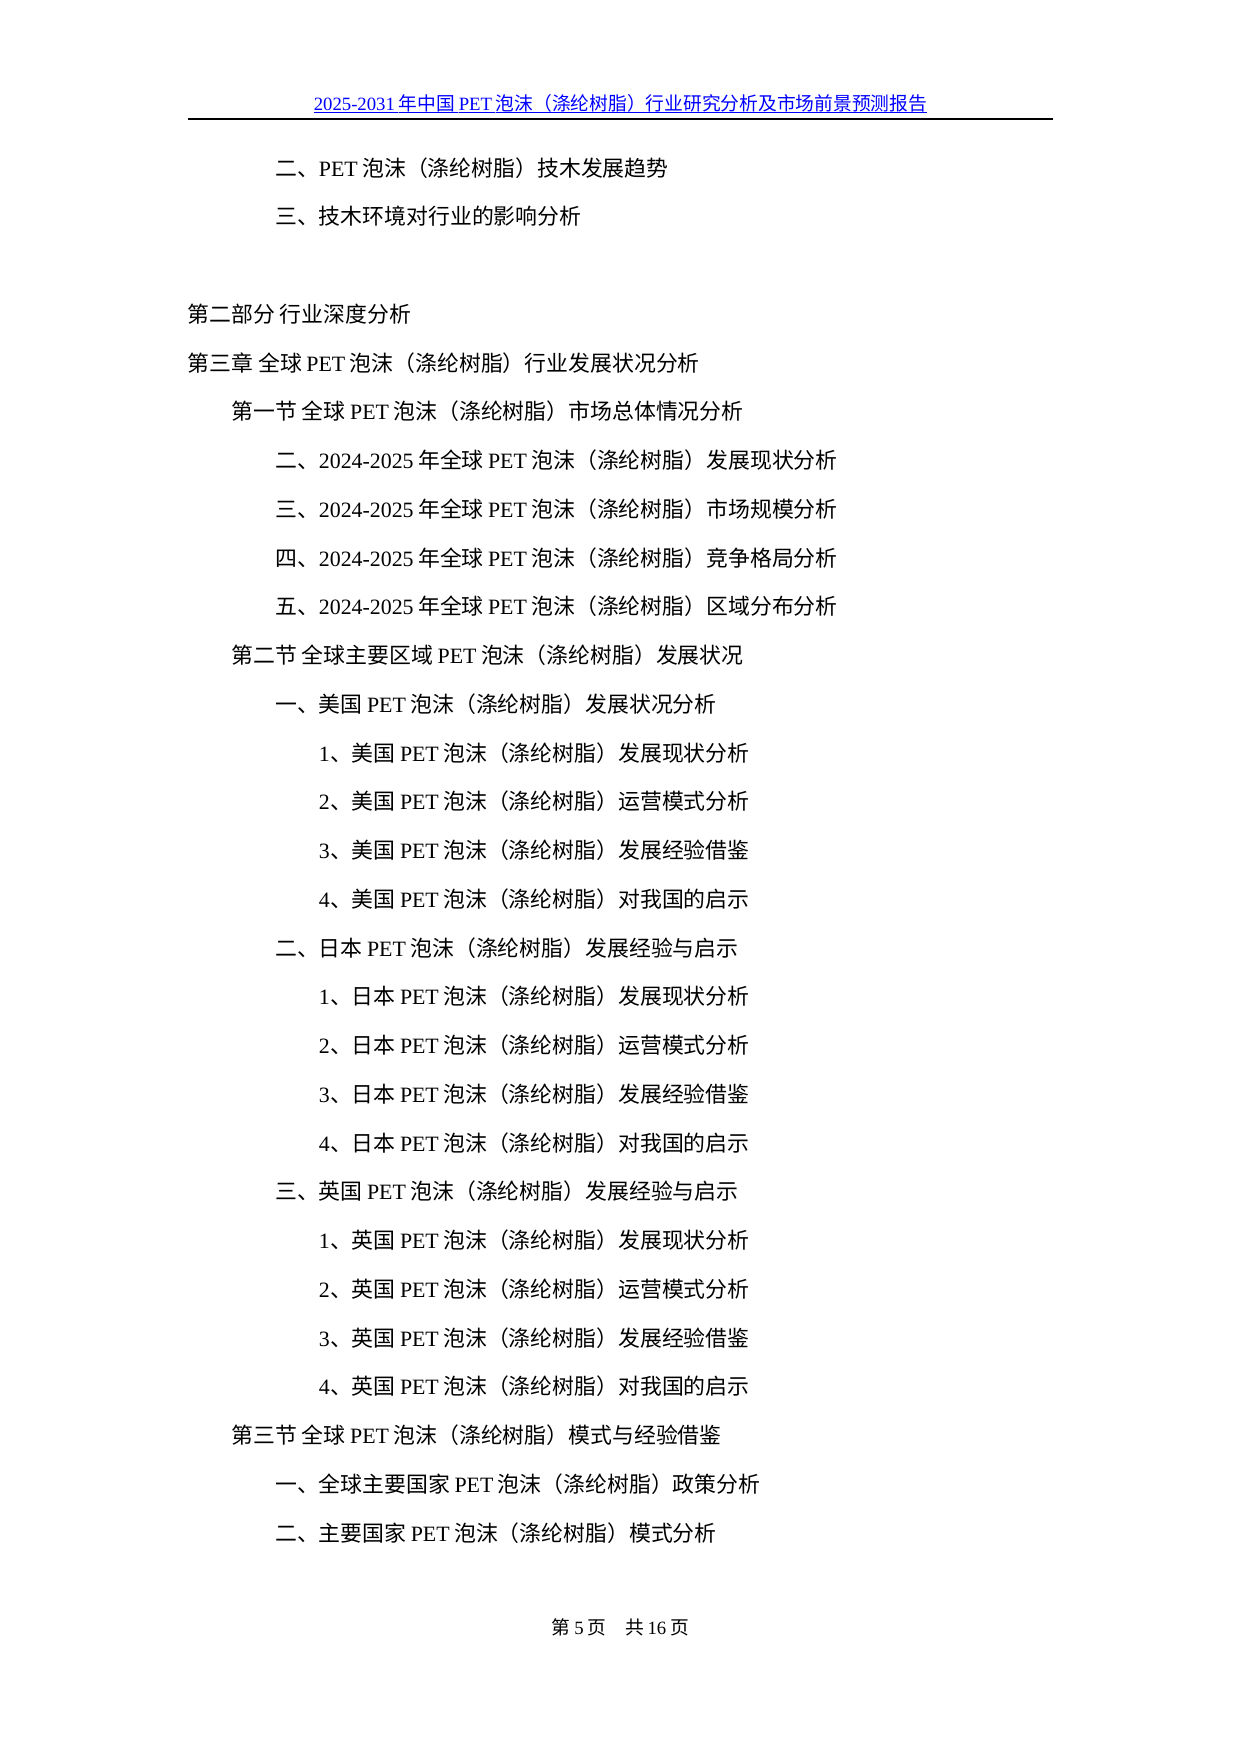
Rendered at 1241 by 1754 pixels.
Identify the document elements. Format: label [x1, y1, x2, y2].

text [187, 150, 1053, 1548]
